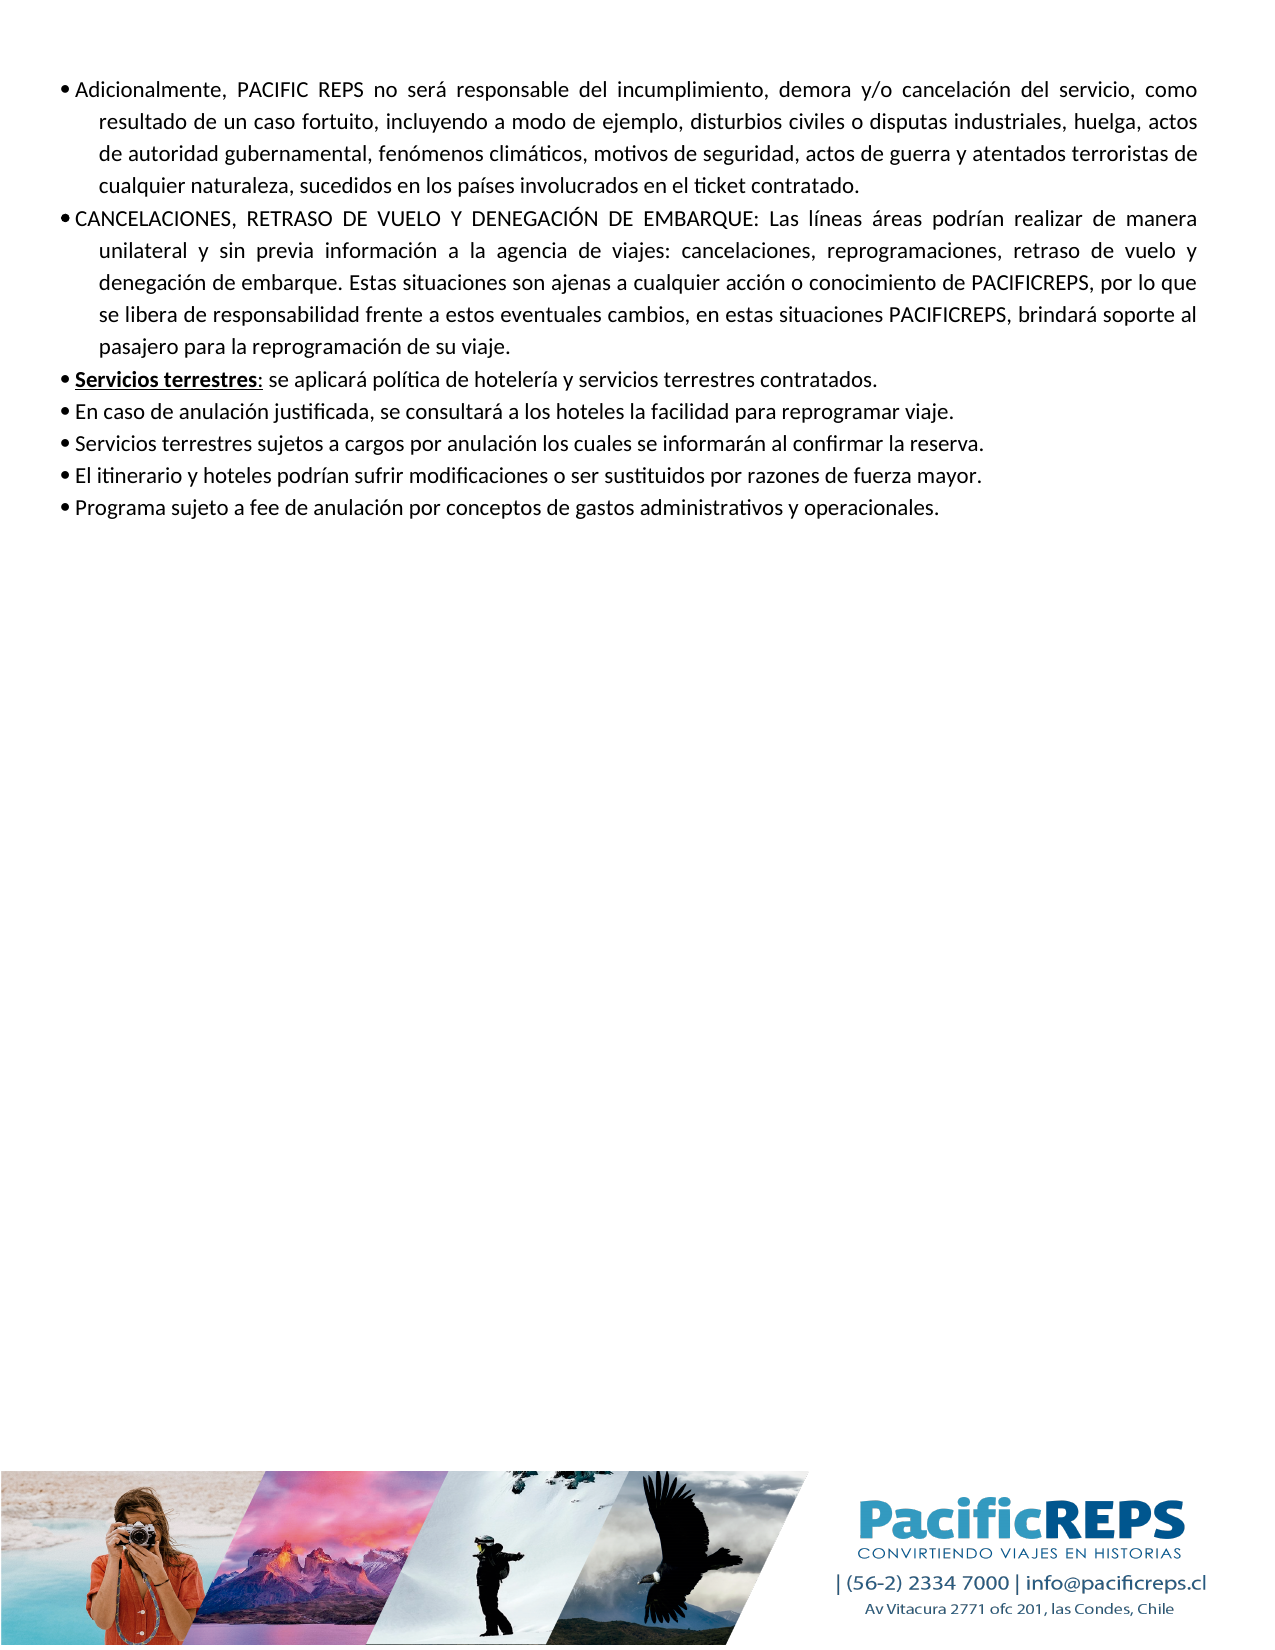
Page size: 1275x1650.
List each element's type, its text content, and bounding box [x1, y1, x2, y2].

list Programa sujeto a fee de anulación por conceptos de gastos administrativos y operacionales. [61, 493, 1200, 521]
list Servicios terrestres sujetos a cargos por anulación los cuales se informarán al confirmar la reserva. [61, 429, 1141, 457]
list CANCELACIONES, RETRASO DE VUELO Y DENEGACIÓN DE EMBARQUE: Las líneas áreas podrían realizar de manera unilateral y sin previa información a la agencia de viajes: cancelaciones, reprogramaciones, retraso de vuelo y denegación de embarque. Estas situaciones son ajenas a cualquier acción o conocimiento de PACIFICREPS, por lo que se libera de responsabilidad frente a estos eventuales cambios, en estas situaciones PACIFICREPS, brindará soporte al pasajero para la reprogramación de su viaje. [61, 204, 1200, 361]
list El itinerario y hoteles podrían sufrir modificaciones o ser sustituidos por razones de fuerza mayor. [61, 461, 1200, 489]
list En caso de anulación justificada, se consultará a los hoteles la facilidad para reprogramar viaje. [61, 397, 1200, 425]
list Servicios terrestres: se aplicará política de hotelería y servicios terrestres contratados. [61, 365, 1200, 393]
picture [0, 1471, 1274, 1645]
list Adicionalmente, PACIFIC REPS no será responsable del incumplimiento, demora y/o cancelación del servicio, como resultado de un caso fortuito, incluyendo a modo de ejemplo, disturbios civiles o disputas industriales, huelga, actos de autoridad gubernamental, fenómenos climáticos, motivos de seguridad, actos de guerra y atentados terroristas de cualquier naturaleza, sucedidos en los países involucrados en el ticket contratado. [61, 75, 1200, 199]
